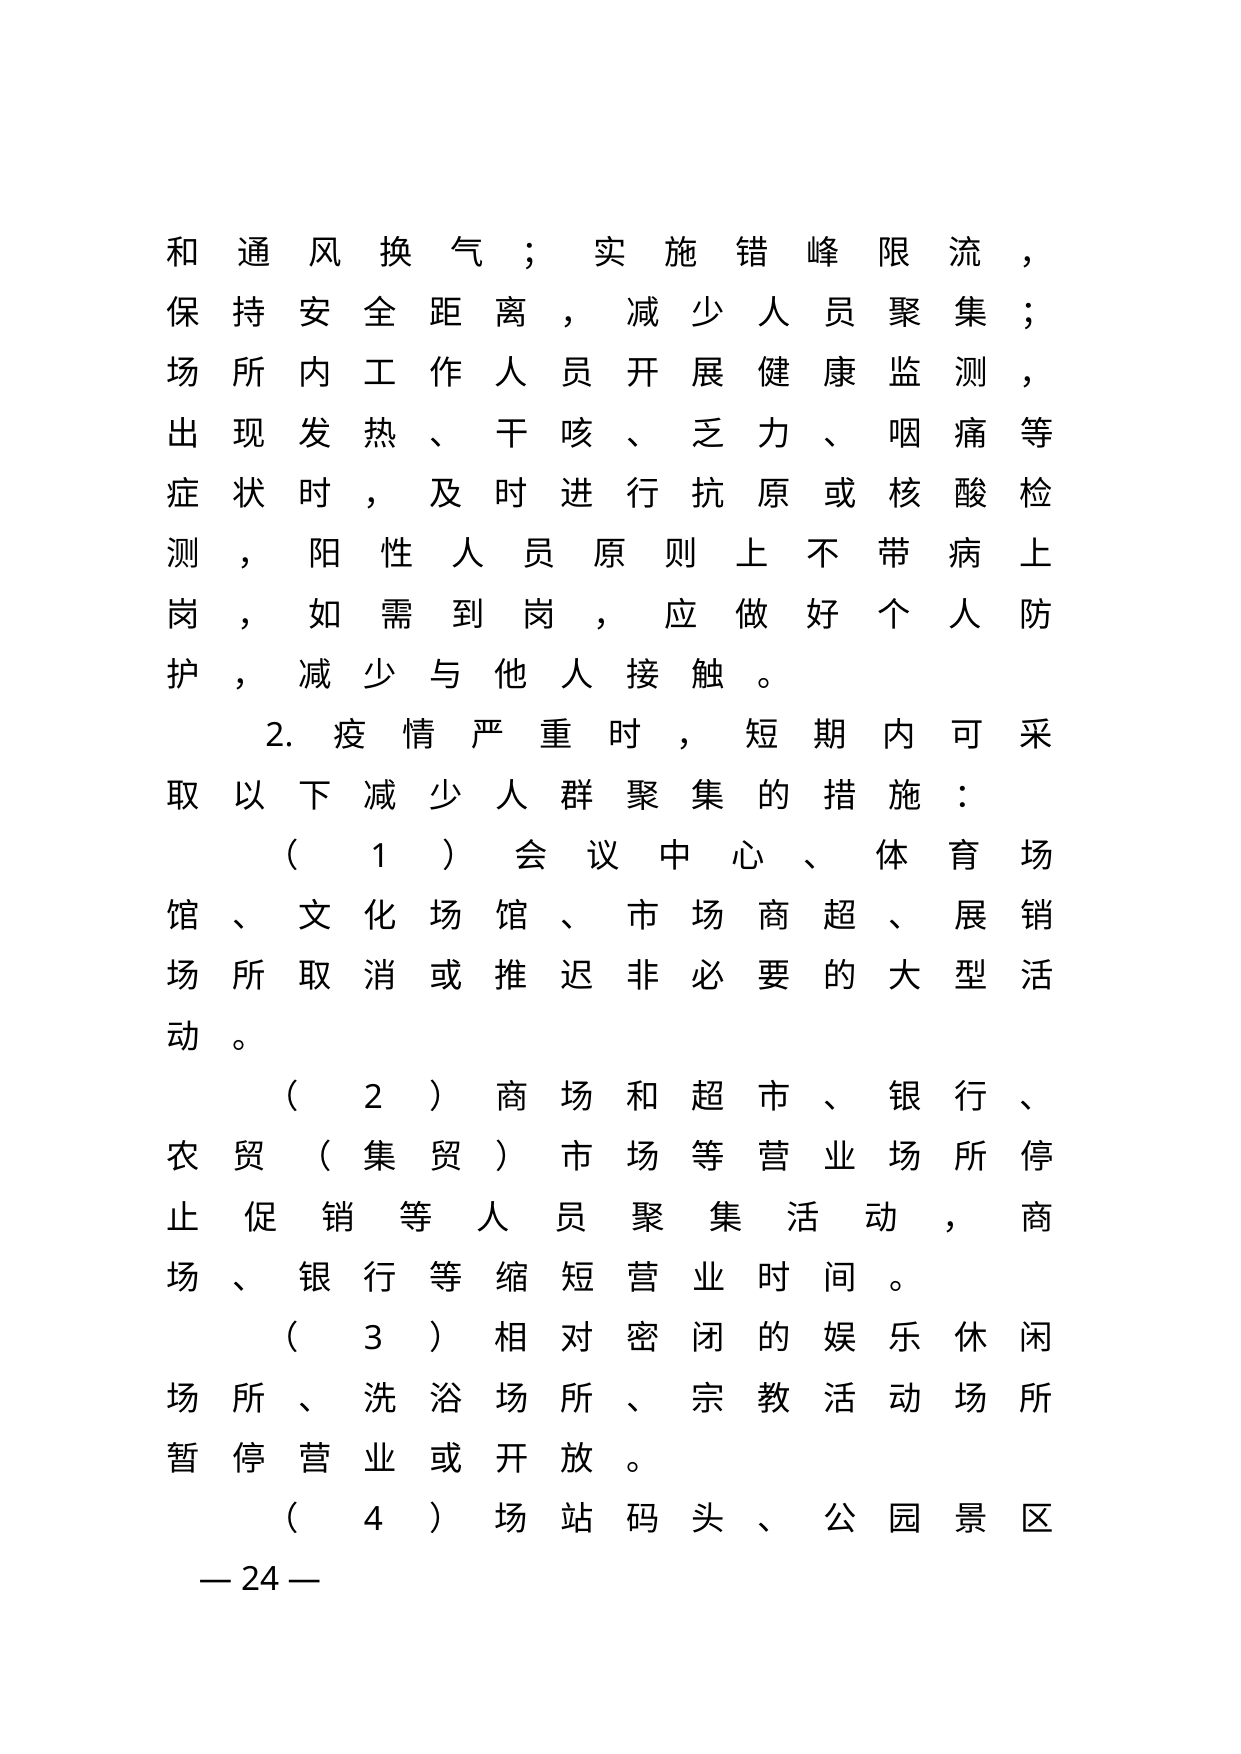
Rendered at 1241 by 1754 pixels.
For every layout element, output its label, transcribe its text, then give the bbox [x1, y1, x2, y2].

text （1）会议中心、体育场馆、文化场馆、市场商超、展销场所取消或推迟非必要的大型活动。 [167, 823, 1085, 1064]
text 2.疫情严重时，短期内可采取以下减少人群聚集的措施： [167, 702, 1085, 823]
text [167, 1486, 1085, 1546]
text （3）相对密闭的娱乐休闲场所、洗浴场所、宗教活动场所暂停营业或开放。 [167, 1305, 1085, 1486]
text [167, 219, 1085, 702]
text （2）商场和超市、银行、农贸（集贸）市场等营业场所停止促销等人员聚集活动，商场、银行等缩短营业时间。 [167, 1064, 1085, 1305]
